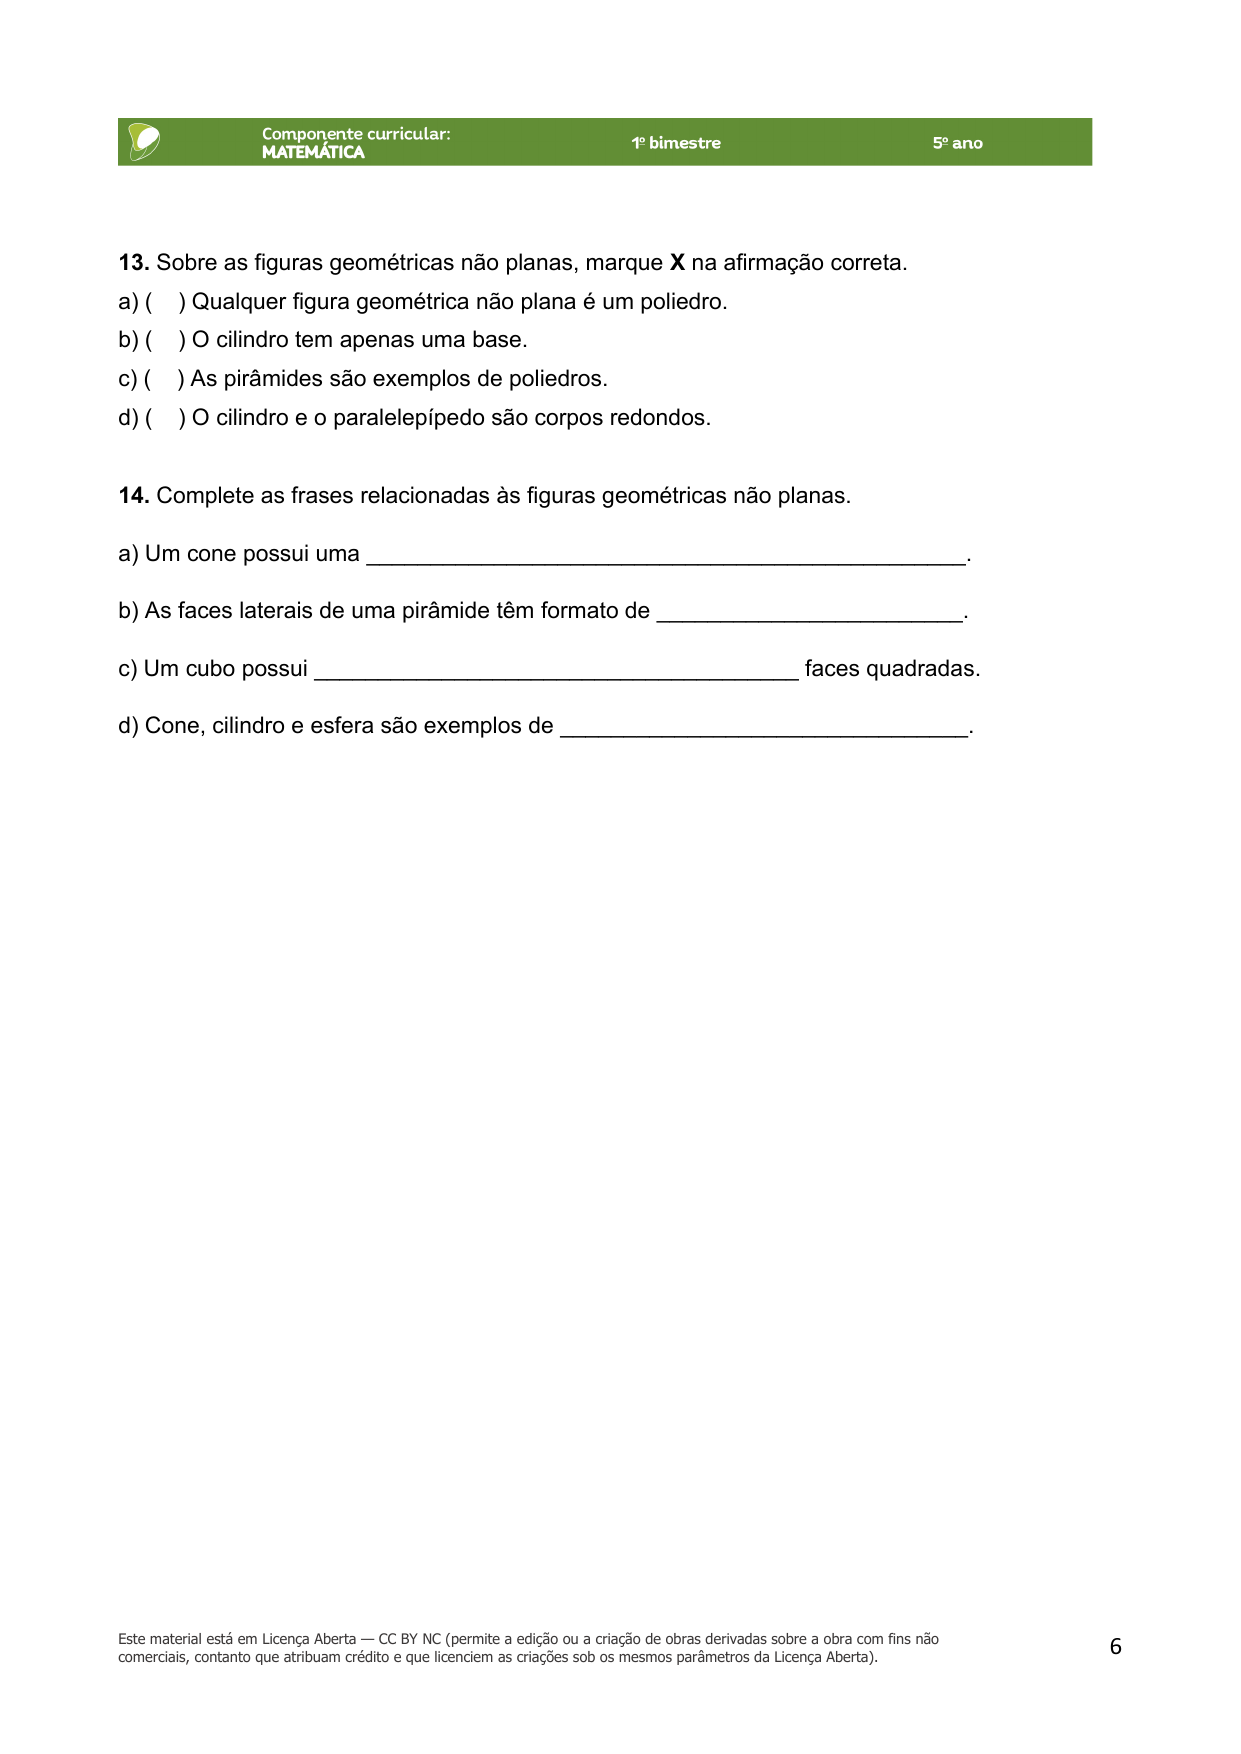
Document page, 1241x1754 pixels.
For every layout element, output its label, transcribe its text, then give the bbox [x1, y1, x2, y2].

text b) As faces laterais de uma pirâmide têm formato de ________________________. [118, 597, 1122, 623]
text 14. Complete as frases relacionadas às figuras geométricas não planas. [118, 482, 1122, 508]
text c) Um cubo possui ______________________________________ faces quadradas. [118, 655, 1122, 681]
text a) Um cone possui uma _______________________________________________. [118, 539, 1122, 566]
text d) ( ) O cilindro e o paralelepípedo são corpos redondos. [118, 404, 1122, 431]
text d) Cone, cilindro e esfera são exemplos de ________________________________. [118, 712, 1122, 739]
picture [118, 118, 1093, 166]
text a) ( ) Qualquer figura geométrica não plana é um poliedro. [118, 288, 1122, 314]
text 13. Sobre as figuras geométricas não planas, marque X na afirmação correta. [118, 249, 1122, 275]
text c) ( ) As pirâmides são exemplos de poliedros. [118, 365, 1122, 392]
text b) ( ) O cilindro tem apenas uma base. [118, 326, 1122, 353]
